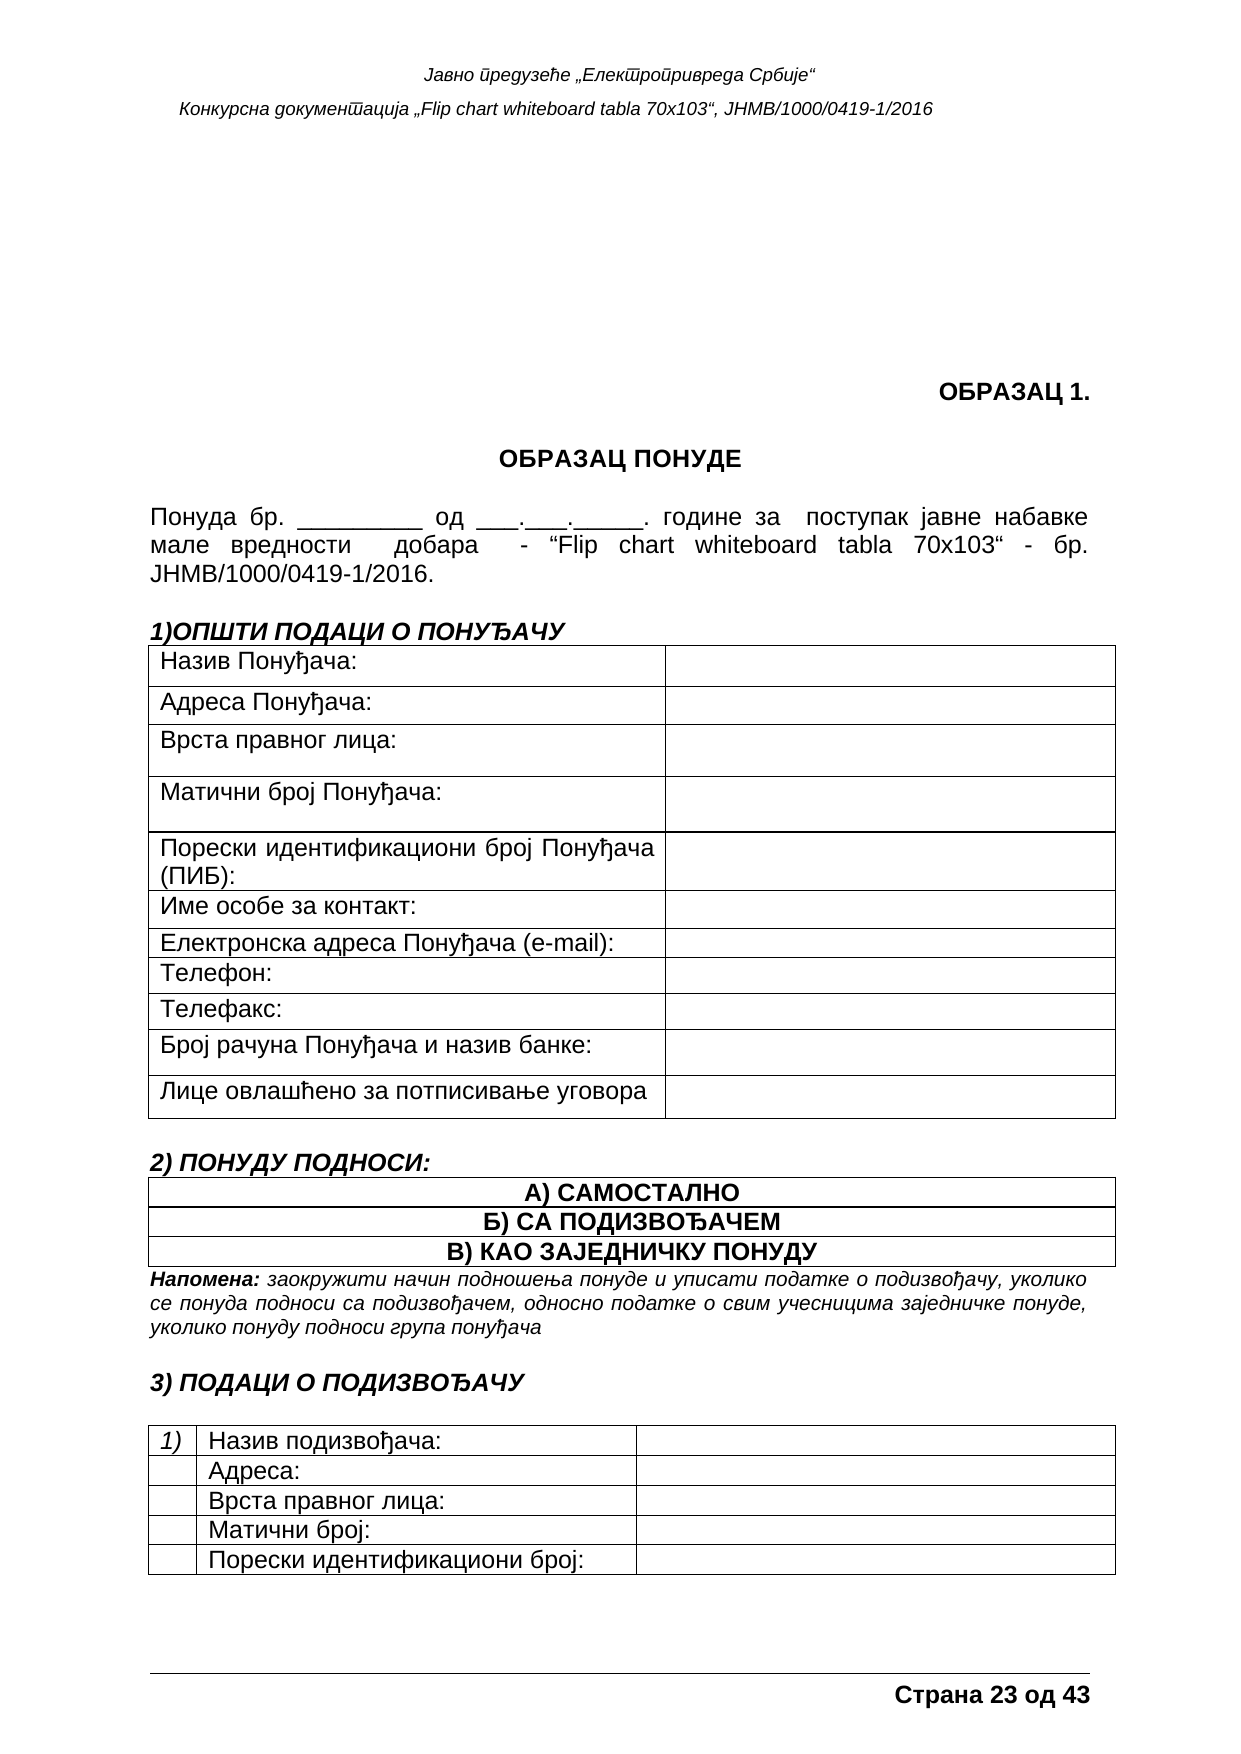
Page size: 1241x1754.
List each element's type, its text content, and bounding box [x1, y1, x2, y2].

table_cell Адреса Понуђача: [149, 687, 665, 724]
table_cell [666, 1030, 1115, 1075]
table_cell [149, 1456, 196, 1485]
table_cell [666, 994, 1115, 1029]
table_cell [149, 1486, 196, 1514]
table_cell Матични број Понуђача: [149, 777, 665, 831]
table_cell [149, 1516, 196, 1544]
table_cell [666, 1076, 1115, 1118]
table_cell [637, 1545, 1115, 1574]
text Напомена: заокружити начин подношења понуде и уписати податке о подизвођачу, уколико се понуда подноси са подизвођачем, односно податке о свим учесницима заједничке понуде, уколико понуду подноси група понуђача [150, 1267, 1090, 1339]
table_cell [666, 833, 1115, 890]
table_cell Лице овлашћено за потписивање уговора [149, 1076, 665, 1118]
table_cell [666, 958, 1115, 993]
table_cell [666, 725, 1115, 776]
table_cell Матични број: [197, 1516, 636, 1544]
table_header 1) [149, 1426, 196, 1455]
table_cell Порески идентификациони број: [197, 1545, 636, 1574]
table_cell Електронска адреса Понуђача (e-mail): [149, 929, 665, 957]
table_header Назив подизвођача: [197, 1426, 636, 1455]
table_header [637, 1426, 1115, 1455]
table_cell Врста правног лица: [149, 725, 665, 776]
text ОБРАЗАЦ 1. [150, 376, 1090, 405]
text Понуда бр. _________ од ___.___._____. године за поступак јавне набавке мале вредности добара - “Flip chart whiteboard tabla 70x103“ - бр. ЈНМВ/1000/0419-1/2016. [150, 502, 1090, 588]
text 2) ПОНУДУ ПОДНОСИ: [150, 1148, 1090, 1177]
text 1)ОПШТИ ПОДАЦИ О ПОНУЂАЧУ [150, 617, 1090, 645]
table_header А) САМОСТАЛНО [149, 1178, 1115, 1206]
table_header Назив Понуђача: [149, 646, 665, 686]
table_cell Б) СА ПОДИЗВОЂАЧЕМ [149, 1208, 1115, 1236]
table_cell [666, 929, 1115, 957]
table_cell Врста правног лица: [197, 1486, 636, 1514]
table_cell [666, 777, 1115, 831]
table_cell Адреса: [197, 1456, 636, 1485]
text 3) ПОДАЦИ О ПОДИЗВОЂАЧУ [150, 1368, 1090, 1396]
table_header [666, 646, 1115, 686]
table_cell [666, 687, 1115, 724]
table_cell Телефакс: [149, 994, 665, 1029]
table_cell [149, 1545, 196, 1574]
table_cell Име особе за контакт: [149, 891, 665, 927]
table_cell В) КАО ЗАЈЕДНИЧКУ ПОНУДУ [149, 1237, 1115, 1266]
table_cell [666, 891, 1115, 927]
table_cell Телефон: [149, 958, 665, 993]
table_cell [637, 1516, 1115, 1544]
text ОБРАЗАЦ ПОНУДЕ [150, 444, 1090, 473]
table_cell [637, 1456, 1115, 1485]
table_cell Број рачуна Понуђача и назив банке: [149, 1030, 665, 1075]
table_cell [637, 1486, 1115, 1514]
table_cell Порески идентификациони број Понуђача (ПИБ): [149, 833, 665, 890]
